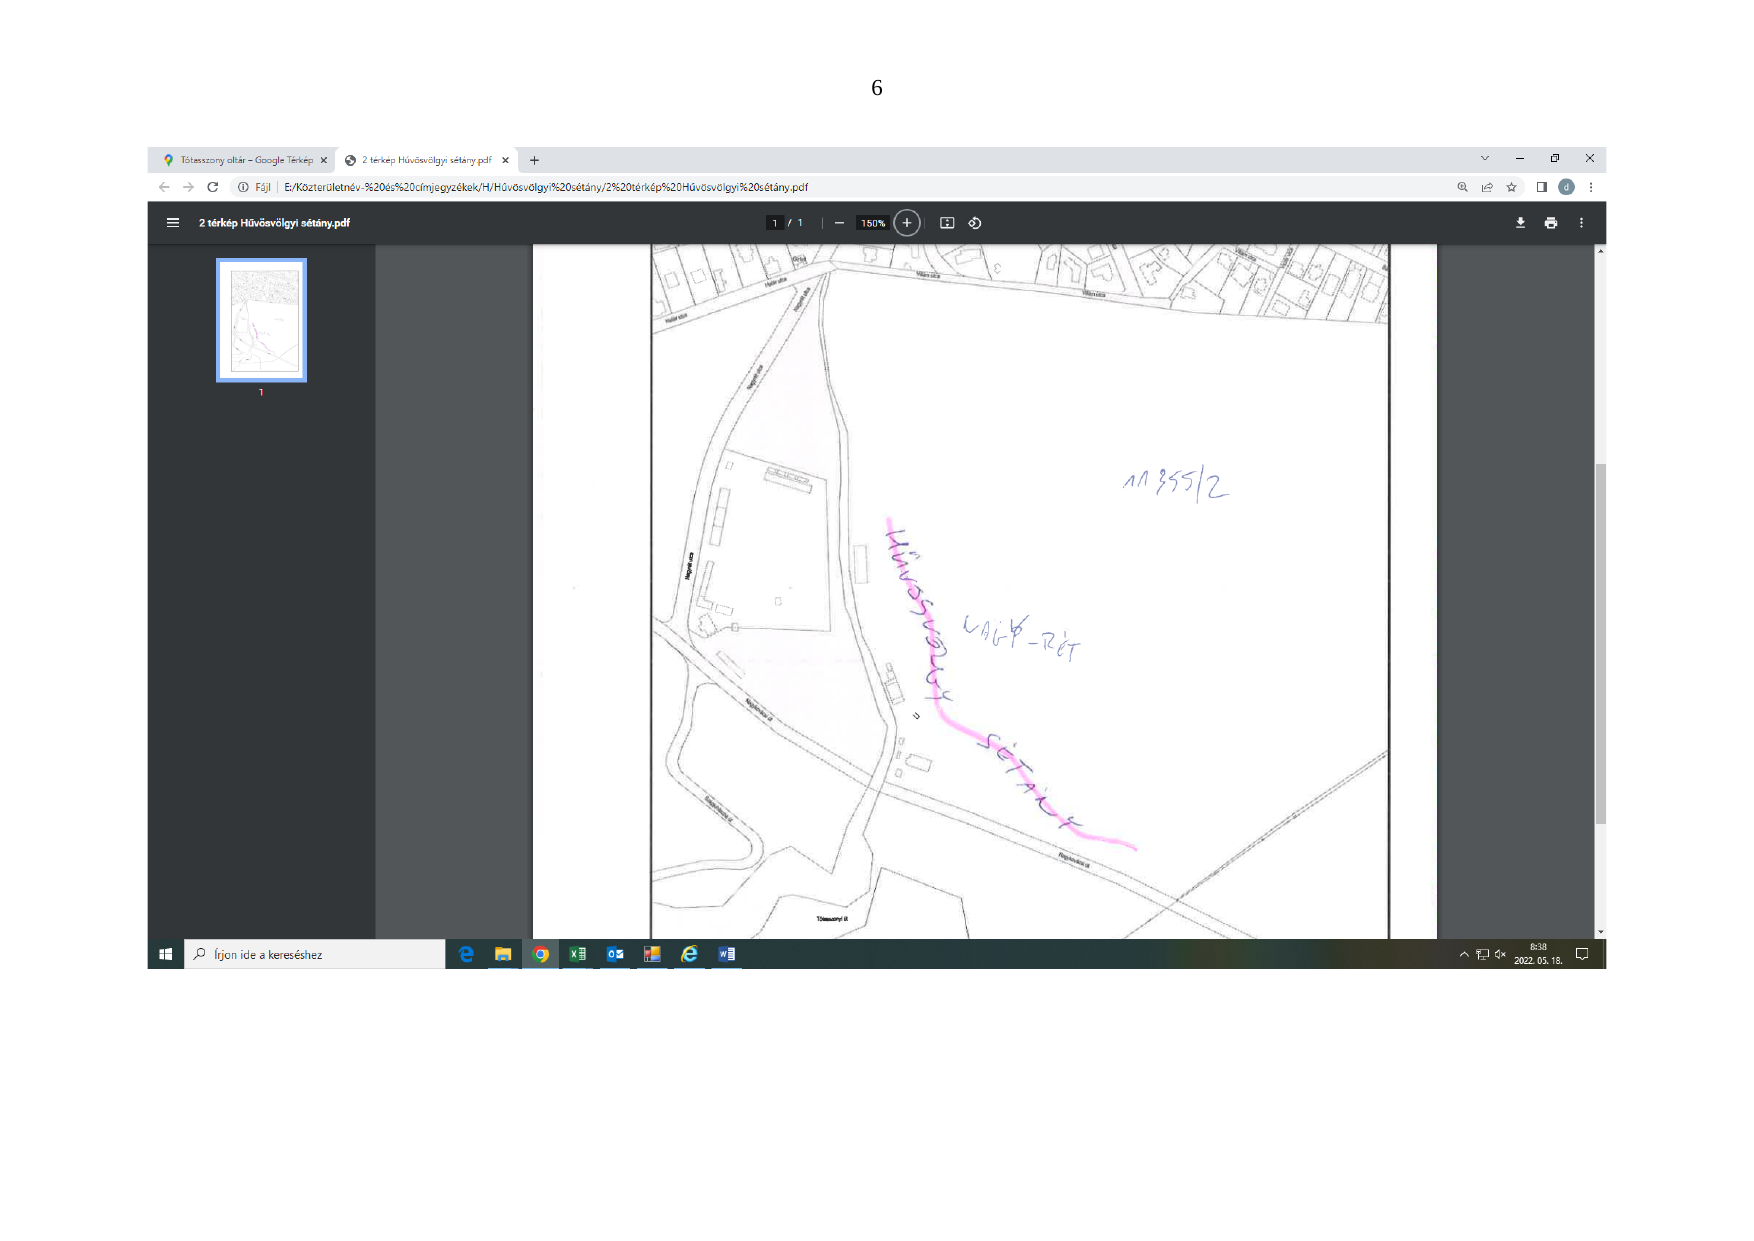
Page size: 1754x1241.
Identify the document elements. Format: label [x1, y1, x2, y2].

picture [147, 147, 1607, 969]
